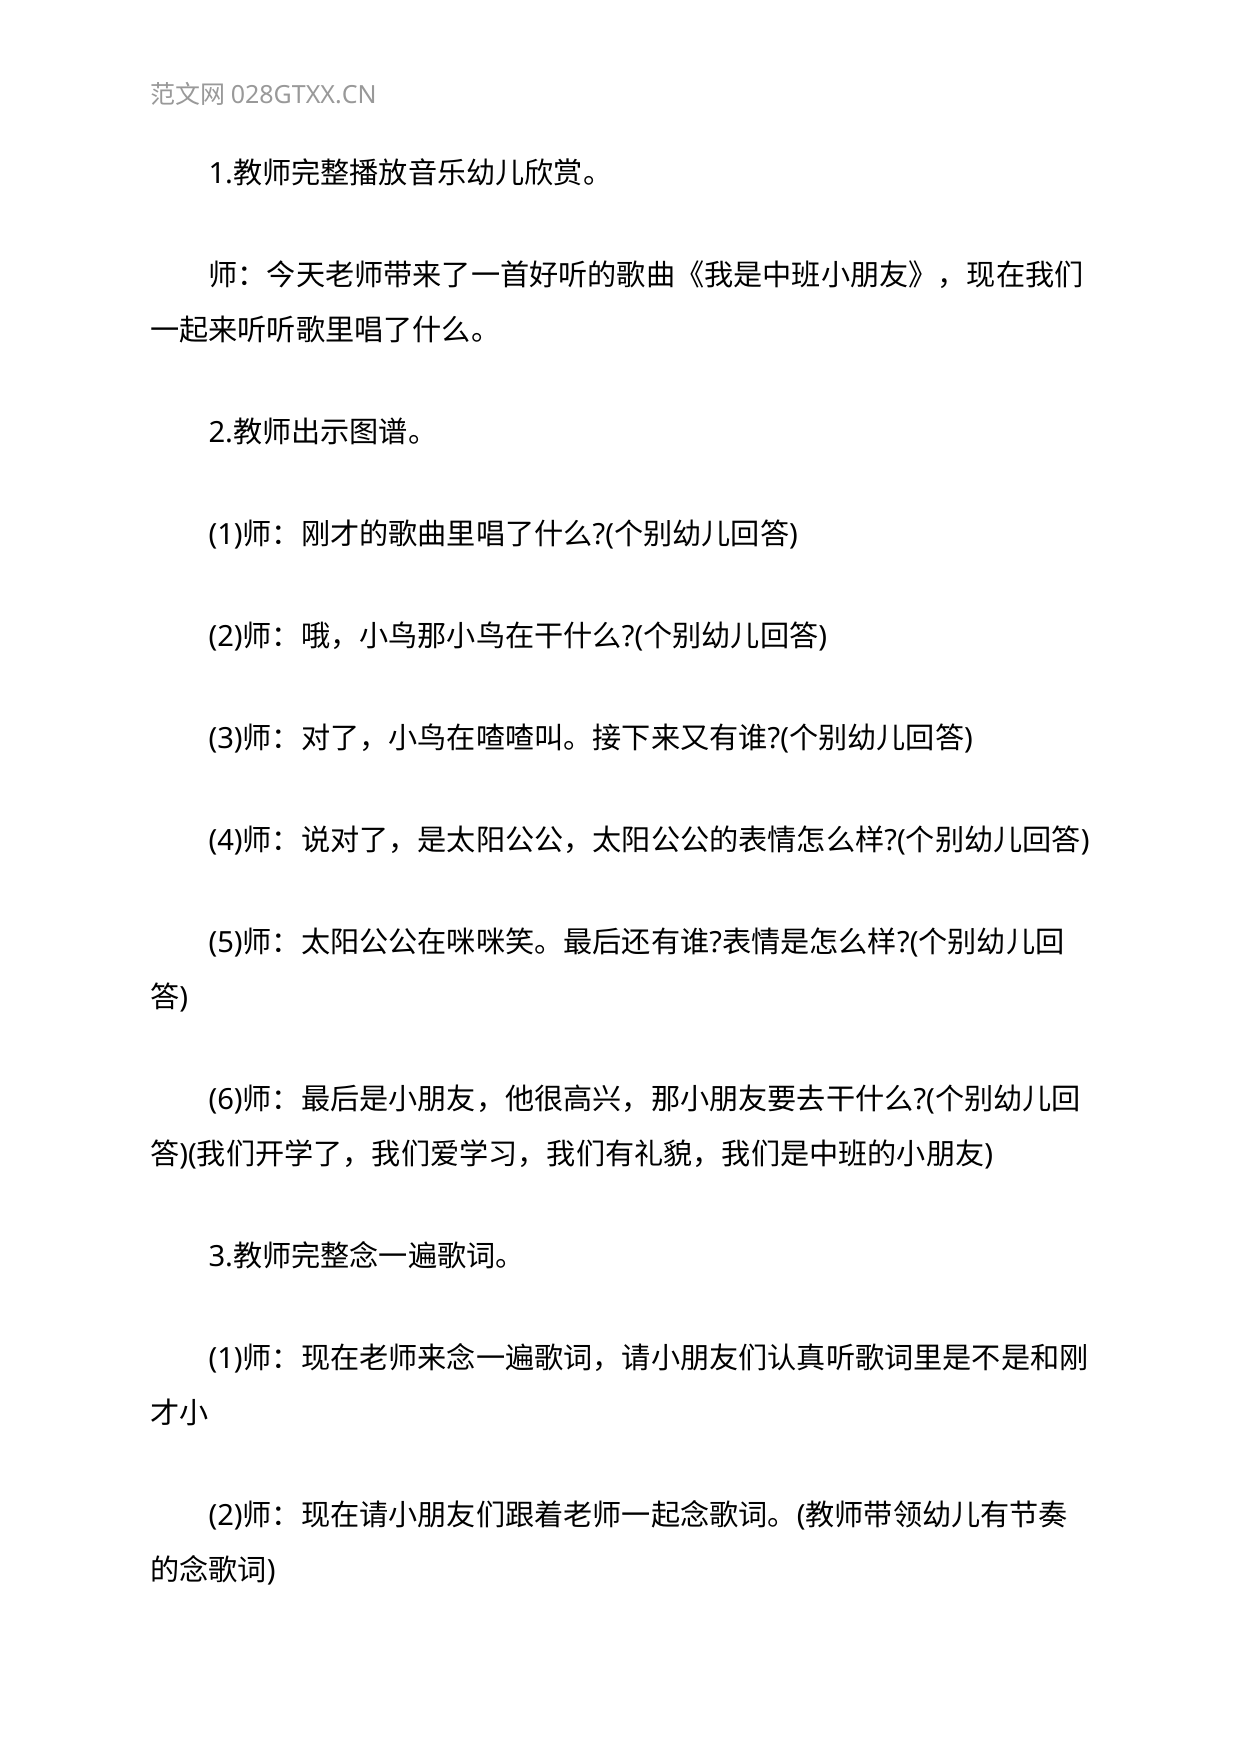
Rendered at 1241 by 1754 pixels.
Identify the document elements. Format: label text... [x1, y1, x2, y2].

text (3)师：对了，小鸟在喳喳叫。接下来又有谁?(个别幼儿回答) [150, 714, 1090, 757]
text 师：今天老师带来了一首好听的歌曲《我是中班小朋友》，现在我们一起来听听歌里唱了什么。 [150, 252, 1090, 349]
text (6)师：最后是小朋友，他很高兴，那小朋友要去干什么?(个别幼儿回答)(我们开学了，我们爱学习，我们有礼貌，我们是中班的小朋友) [150, 1076, 1090, 1173]
text (1)师：刚才的歌曲里唱了什么?(个别幼儿回答) [150, 511, 1090, 553]
text (5)师：太阳公公在咪咪笑。最后还有谁?表情是怎么样?(个别幼儿回答) [150, 918, 1090, 1016]
text 2.教师出示图谱。 [150, 409, 1090, 451]
text (1)师：现在老师来念一遍歌词，请小朋友们认真听歌词里是不是和刚才小 [150, 1334, 1090, 1432]
text (4)师：说对了，是太阳公公，太阳公公的表情怎么样?(个别幼儿回答) [150, 817, 1090, 859]
text 1.教师完整播放音乐幼儿欣赏。 [150, 150, 1090, 192]
text (2)师：哦，小鸟那小鸟在干什么?(个别幼儿回答) [150, 613, 1090, 655]
text 3.教师完整念一遍歌词。 [150, 1232, 1090, 1275]
text (2)师：现在请小朋友们跟着老师一起念歌词。(教师带领幼儿有节奏的念歌词) [150, 1491, 1090, 1589]
